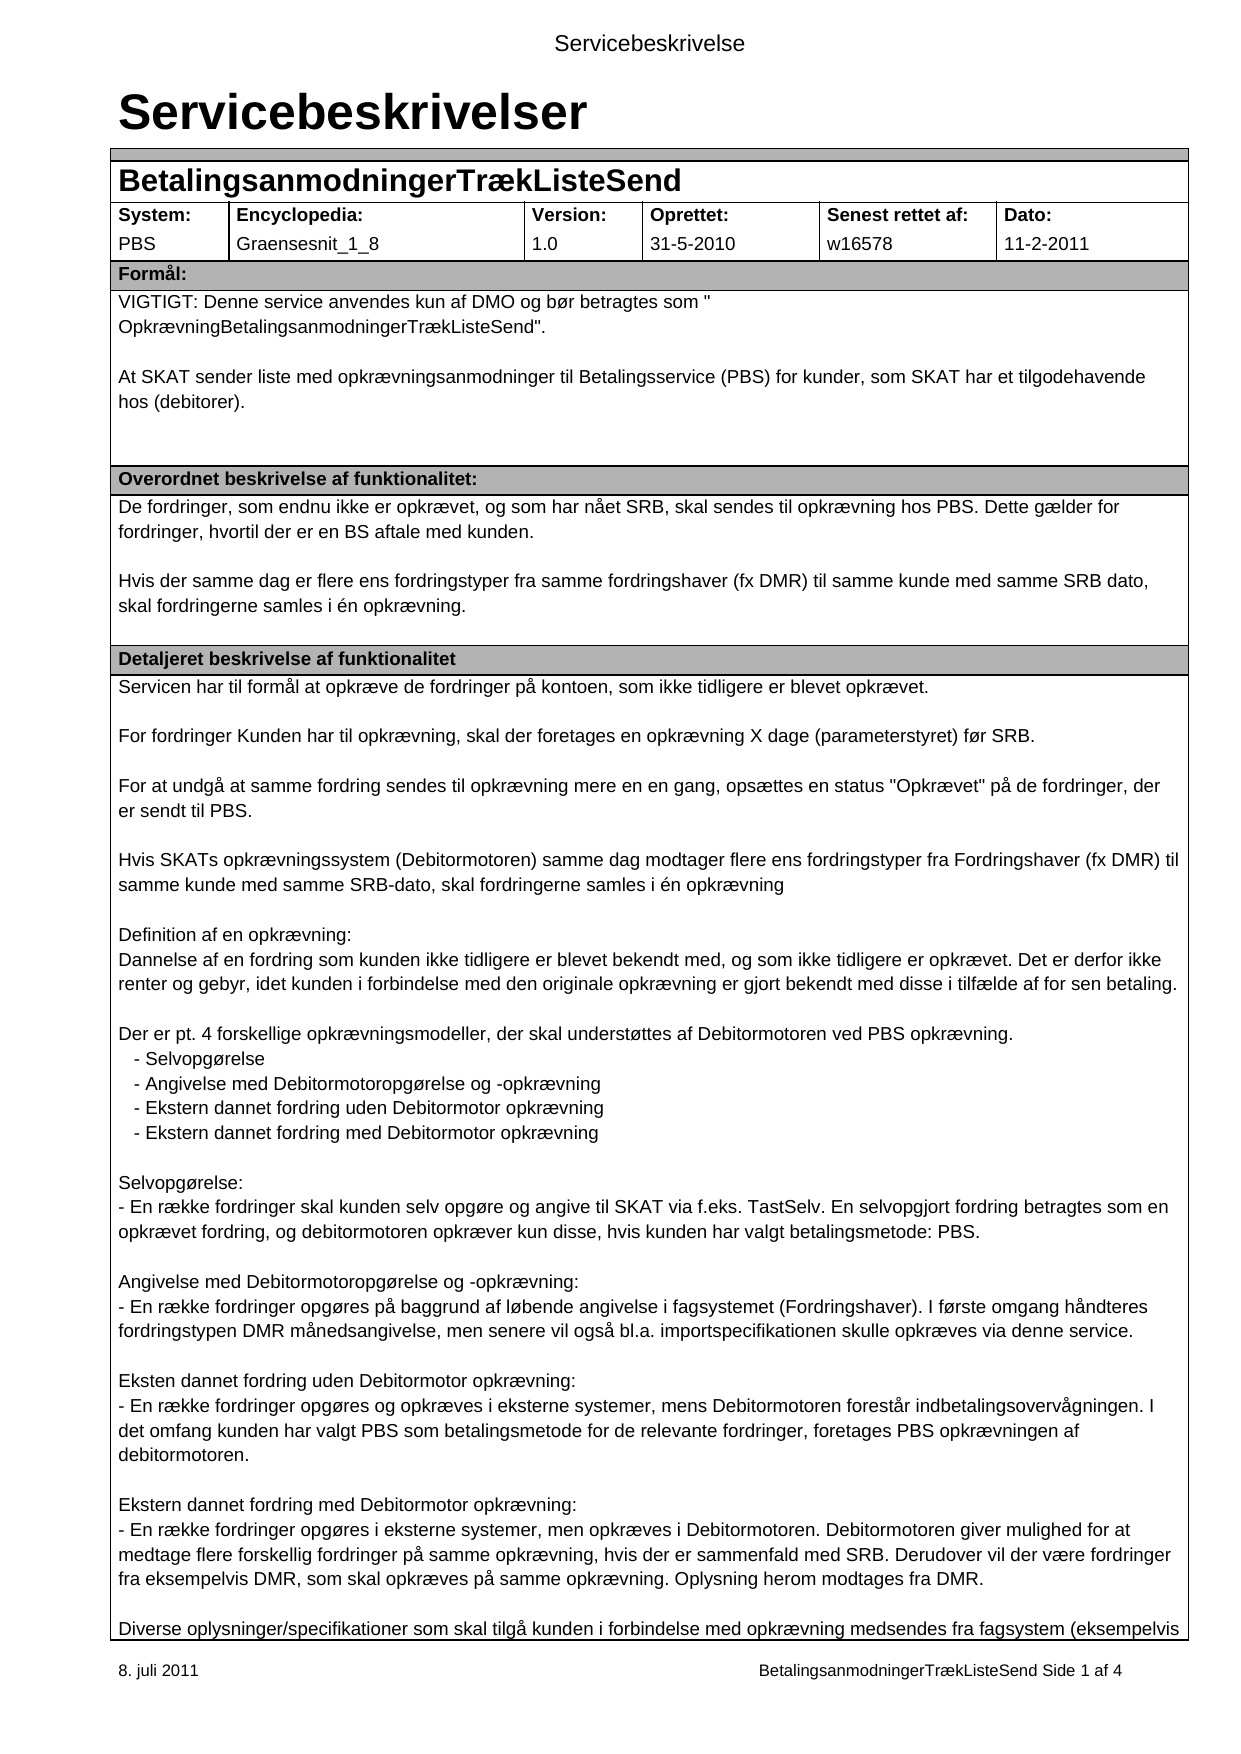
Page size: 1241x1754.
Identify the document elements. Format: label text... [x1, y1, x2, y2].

table_cell 31-5-2010 [643, 231, 819, 260]
table_cell Detaljeret beskrivelse af funktionalitet [111, 646, 1188, 674]
table_cell De fordringer, som endnu ikke er opkrævet, og som har nået SRB, skal sendes til opkrævning hos PBS. Dette gælder for fordringer, hvortil der er en BS aftale med kunden. Hvis der samme dag er flere ens fordringstyper fra samme fordringshaver (fx DMR) til samme kunde med samme SRB dato, skal fordringerne samles i én opkrævning. [111, 496, 1188, 645]
table_cell Graensesnit_1_8 [230, 231, 524, 260]
table_cell Overordnet beskrivelse af funktionalitet: [111, 467, 1188, 494]
table_cell Version: [525, 203, 642, 231]
table_cell BetalingsanmodningerTrækListeSend [111, 162, 1188, 201]
table_cell Senest rettet af: [820, 203, 996, 231]
table_cell w16578 [820, 231, 996, 260]
table_cell 1.0 [525, 231, 642, 260]
text Servicebeskrivelser [118, 82, 1181, 140]
table_cell Oprettet: [643, 203, 819, 231]
table_cell Formål: [111, 262, 1188, 290]
table_cell PBS [111, 231, 228, 260]
table_cell System: [111, 203, 228, 231]
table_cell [111, 676, 1188, 1639]
table_cell VIGTIGT: Denne service anvendes kun af DMO og bør betragtes som " OpkrævningBetalingsanmodningerTrækListeSend". At SKAT sender liste med opkrævningsanmodninger til Betalingsservice (PBS) for kunder, som SKAT har et tilgodehavende hos (debitorer). [111, 291, 1188, 465]
table_cell Dato: [997, 203, 1188, 231]
table_cell Encyclopedia: [230, 203, 524, 231]
table_cell 11-2-2011 [997, 231, 1188, 260]
table_header [111, 149, 1188, 160]
